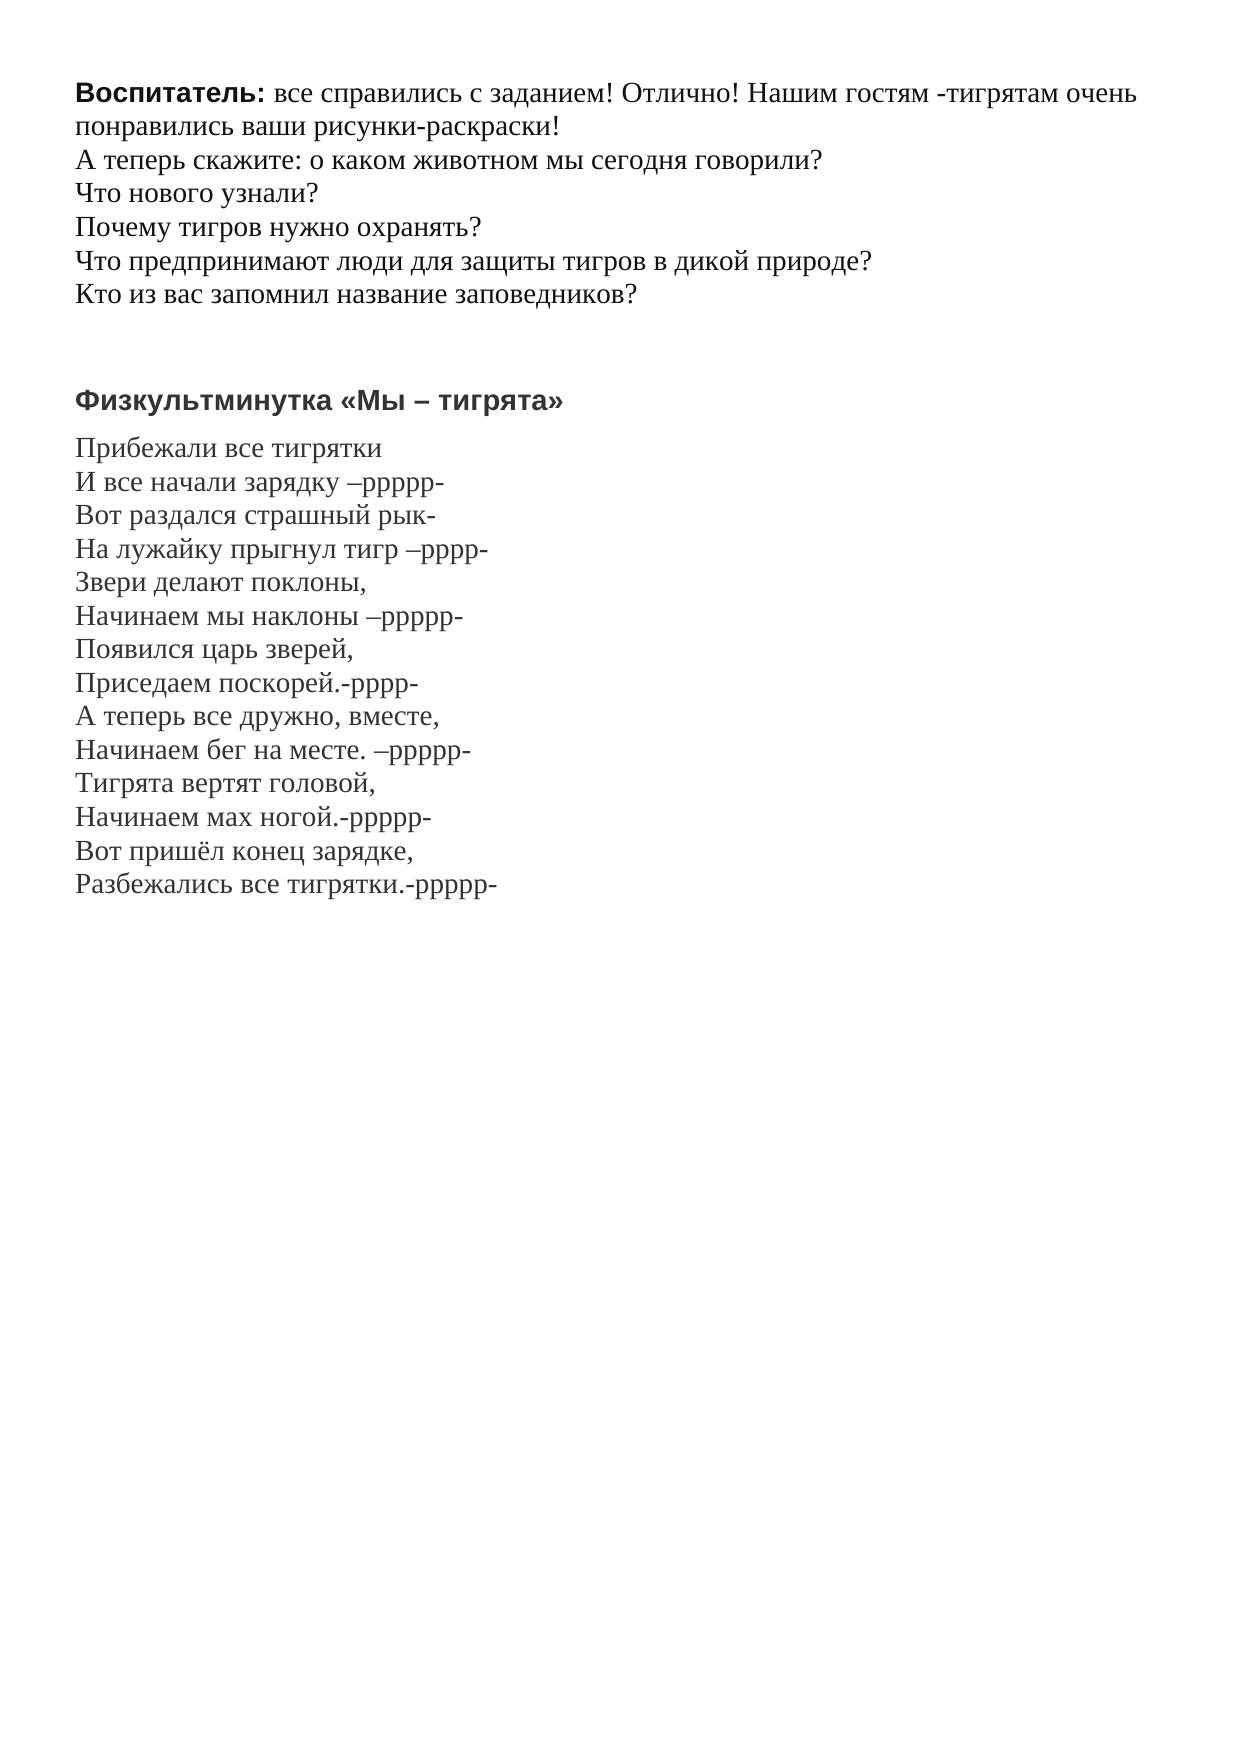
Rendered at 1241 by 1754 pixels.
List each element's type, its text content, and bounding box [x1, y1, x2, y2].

text Почему тигров нужно охранять? [75, 209, 1165, 243]
text Что нового узнали? [75, 176, 1165, 209]
text Прибежали все тигрятки И все начали зарядку –ррррр- Вот раздался страшный рык- На лужайку прыгнул тигр –рррр- Звери делают поклоны, Начинаем мы наклоны –ррррр- Появился царь зверей, Приседаем поскорей.-рррр- А теперь все дружно, вместе, Начинаем бег на месте. –ррррр- Тигрята вертят головой, Начинаем мах ногой.-ррррр- Вот пришёл конец зарядке, Разбежались все тигрятки.-ррррр- [75, 430, 1165, 900]
text Воспитатель: все справились с заданием! Отлично! Нашим гостям -тигрятам очень понравились ваши рисунки-раскраски! [75, 75, 1165, 142]
text Что предпринимают люди для защиты тигров в дикой природе? [75, 243, 1165, 276]
text Кто из вас запомнил название заповедников? [75, 276, 1165, 310]
text Физкультминутка «Мы – тигрята» [75, 357, 1165, 416]
text А теперь скажите: о каком животном мы сегодня говорили? [75, 142, 1165, 176]
